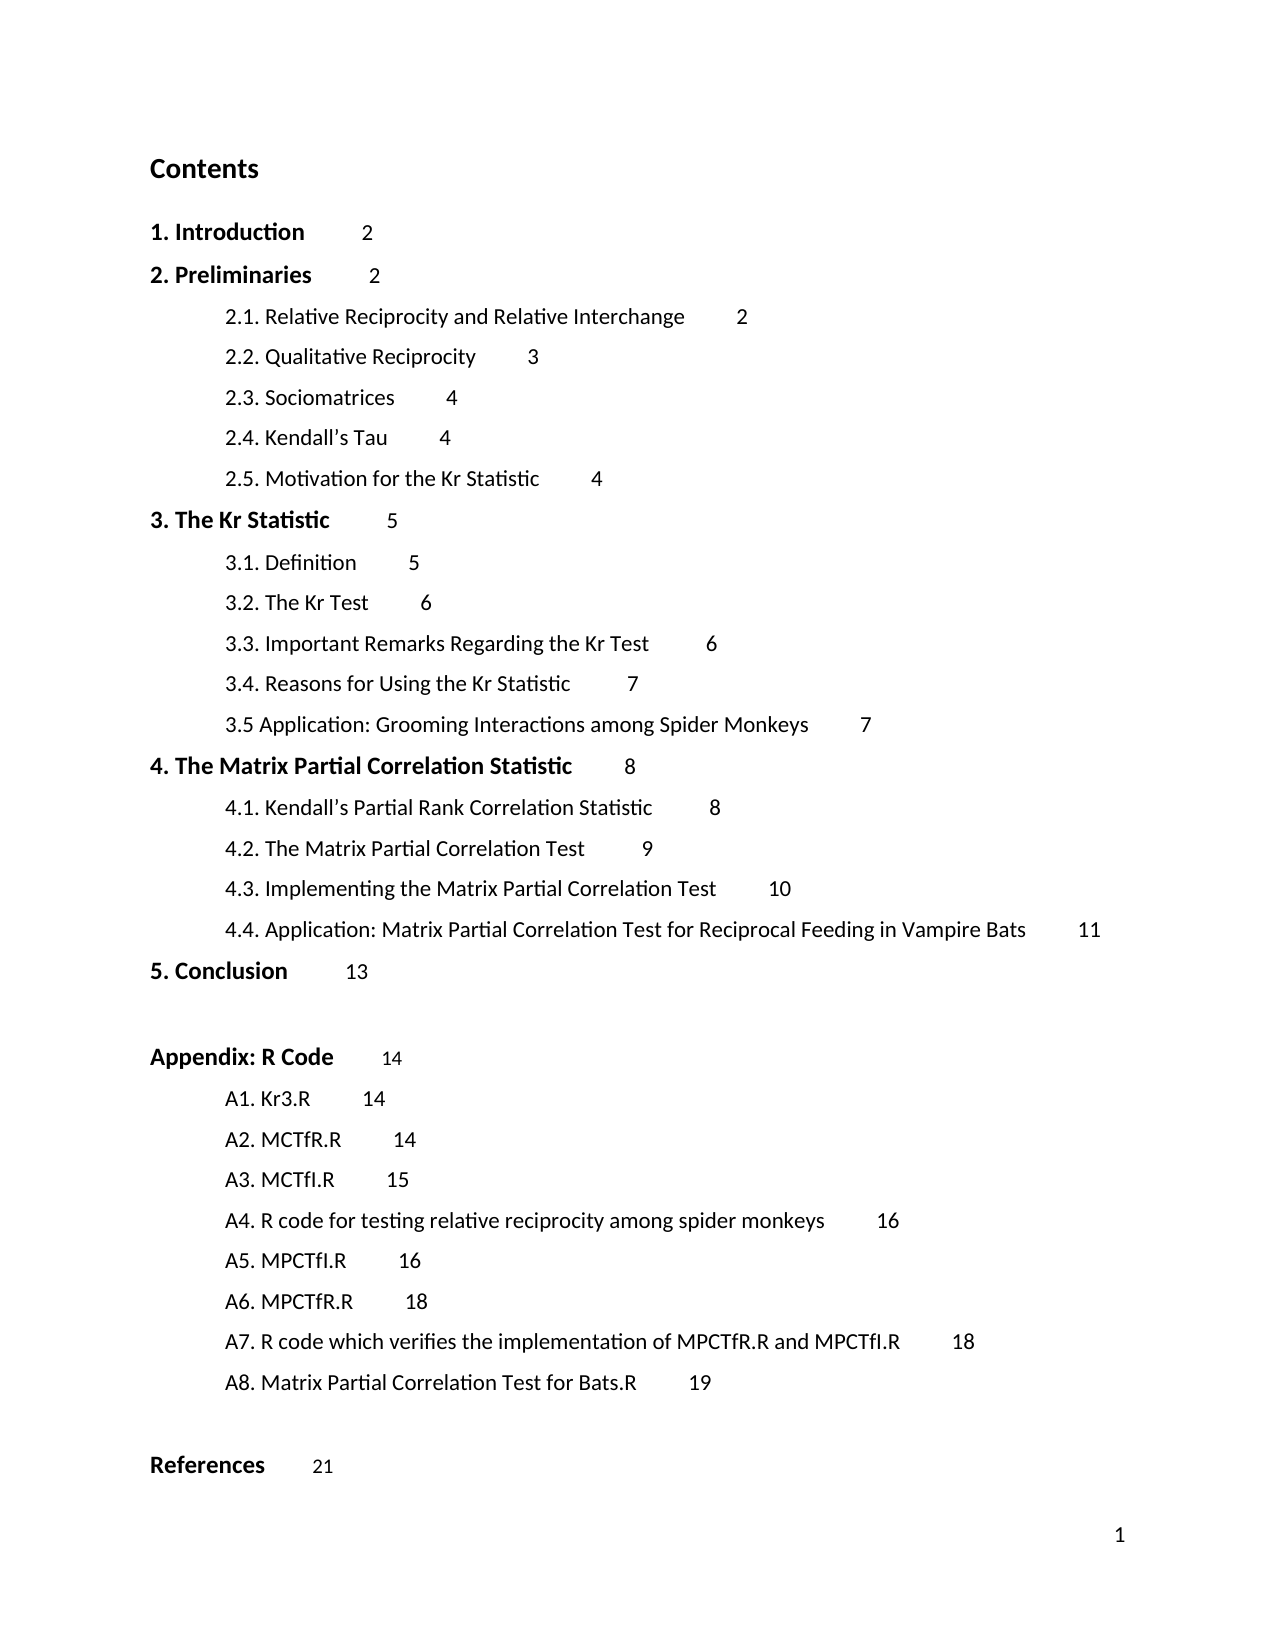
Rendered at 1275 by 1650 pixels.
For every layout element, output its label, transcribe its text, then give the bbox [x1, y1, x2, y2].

text A6. MPCTfR.R 18 [150, 1287, 1125, 1315]
text Appendix: R Code 14 [150, 1041, 1125, 1072]
text 1. Introduction 2 [150, 216, 1125, 246]
text 2.5. Motivation for the Kr Statistic 4 [150, 464, 1125, 492]
text 2.2. Qualitative Reciprocity 3 [150, 342, 1125, 371]
text A4. R code for testing relative reciprocity among spider monkeys 16 [150, 1206, 1125, 1234]
text 4.3. Implementing the Matrix Partial Correlation Test 10 [150, 874, 1125, 902]
text A8. Matrix Partial Correlation Test for Bats.R 19 [150, 1368, 1125, 1396]
text Contents [150, 150, 1125, 186]
text 2.4. Kendall’s Tau 4 [150, 423, 1125, 452]
text 4.4. Application: Matrix Partial Correlation Test for Reciprocal Feeding in Vampire Bats 11 [150, 915, 1125, 943]
text 2.1. Relative Reciprocity and Relative Interchange 2 [150, 302, 1125, 330]
text A1. Kr3.R 14 [150, 1084, 1125, 1112]
text 4. The Matrix Partial Correlation Statistic 8 [150, 750, 1125, 781]
text 3. The Kr Statistic 5 [150, 504, 1125, 535]
text 2.3. Sociomatrices 4 [150, 383, 1125, 411]
text 3.3. Important Remarks Regarding the Kr Test 6 [150, 629, 1125, 657]
text 5. Conclusion 13 [150, 955, 1125, 986]
text 3.2. The Kr Test 6 [150, 588, 1125, 616]
text A3. MCTfI.R 15 [150, 1165, 1125, 1193]
text A7. R code which verifies the implementation of MPCTfR.R and MPCTfI.R 18 [150, 1327, 1125, 1356]
text 4.2. The Matrix Partial Correlation Test 9 [150, 834, 1125, 862]
text 2. Preliminaries 2 [150, 259, 1125, 289]
text A5. MPCTfI.R 16 [150, 1246, 1125, 1274]
text References 21 [150, 1449, 1125, 1479]
text A2. MCTfR.R 14 [150, 1125, 1125, 1153]
text 4.1. Kendall’s Partial Rank Correlation Statistic 8 [150, 793, 1125, 821]
text 3.1. Definition 5 [150, 548, 1125, 576]
text 3.5 Application: Grooming Interactions among Spider Monkeys 7 [150, 710, 1125, 738]
text 3.4. Reasons for Using the Kr Statistic 7 [150, 669, 1125, 697]
